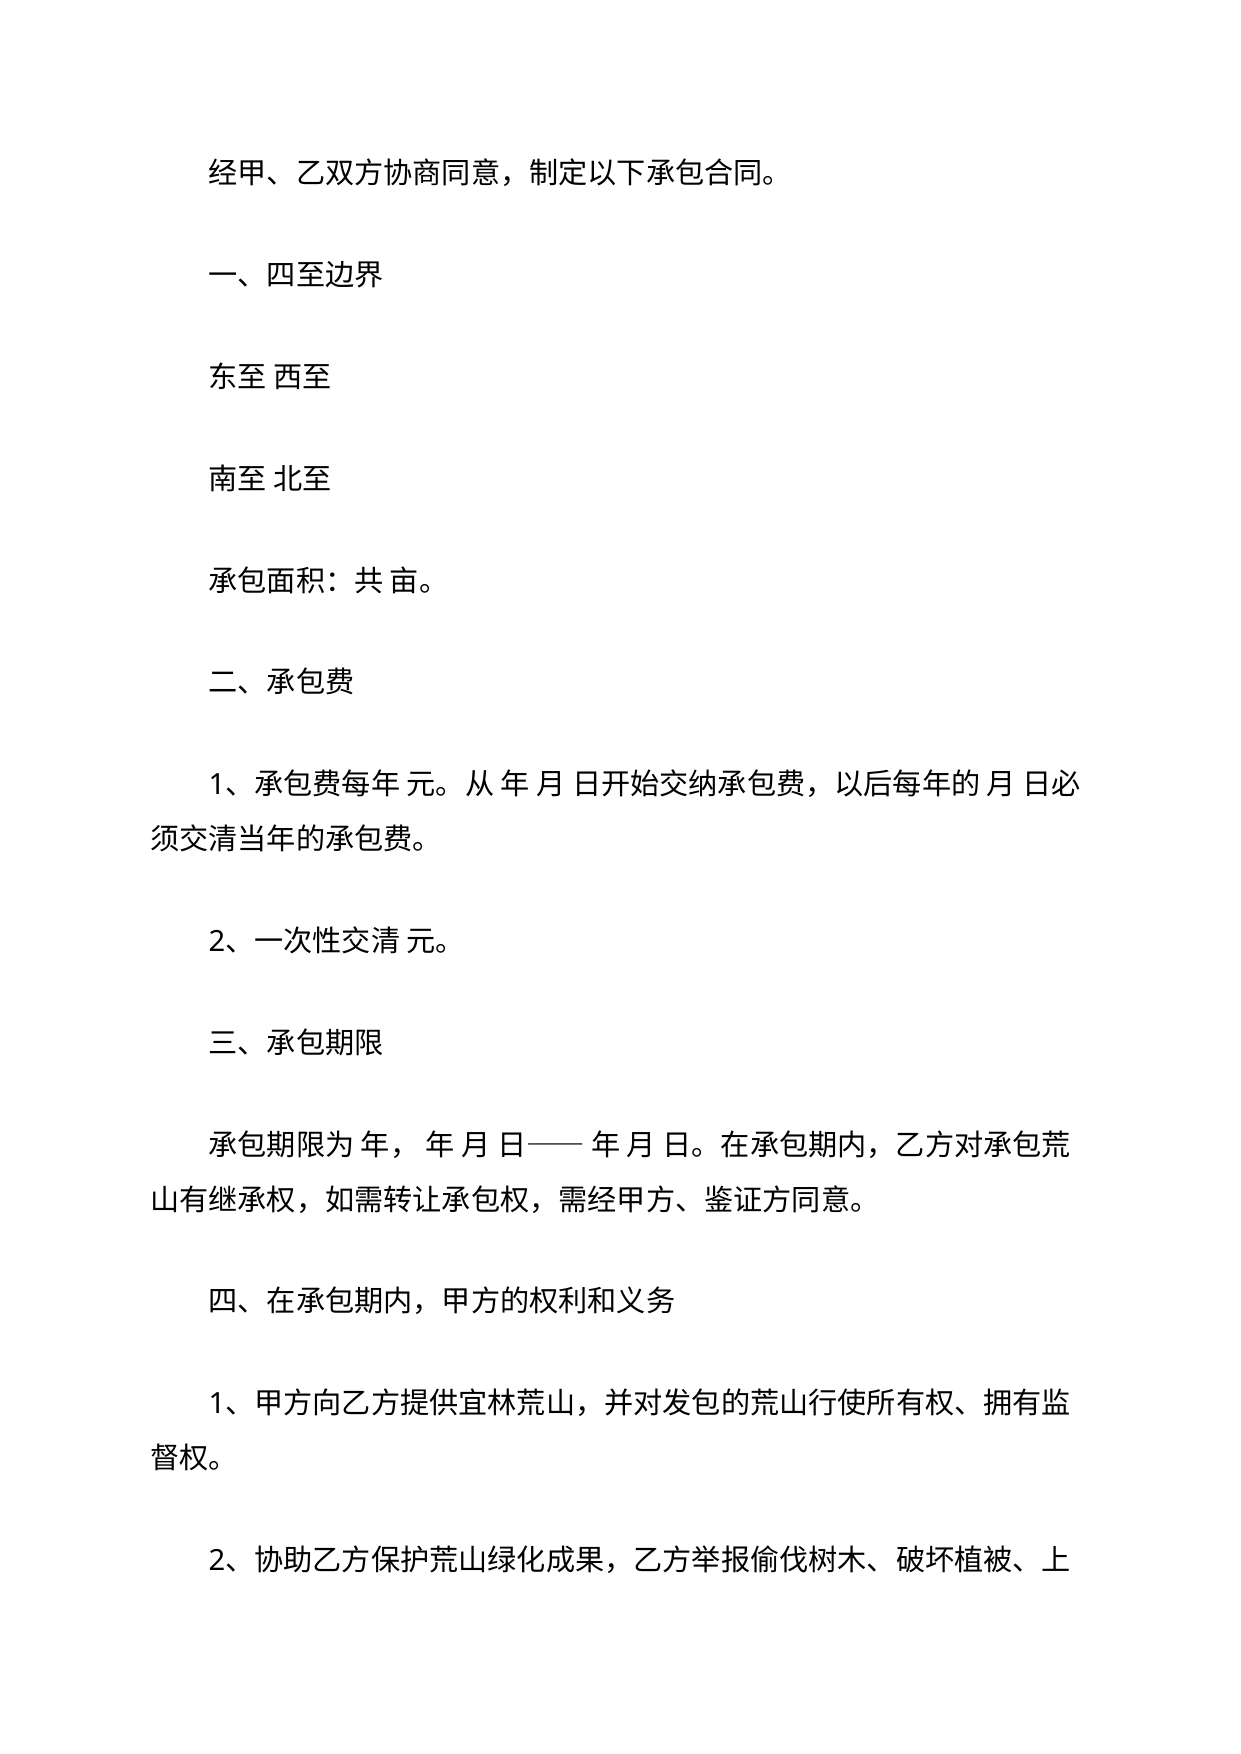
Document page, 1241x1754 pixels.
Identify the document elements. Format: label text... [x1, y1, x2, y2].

text 四、在承包期内，甲方的权利和义务 [150, 1278, 1090, 1320]
text 2、一次性交清 元。 [150, 917, 1090, 960]
text 一、四至边界 [150, 252, 1090, 294]
text 南至 北至 [150, 455, 1090, 498]
text 1、甲方向乙方提供宜林荒山，并对发包的荒山行使所有权、拥有监督权。 [150, 1379, 1090, 1477]
text 二、承包费 [150, 659, 1090, 701]
text 1、承包费每年 元。从 年 月 日开始交纳承包费，以后每年的 月 日必须交清当年的承包费。 [150, 761, 1090, 858]
text 东至 西至 [150, 353, 1090, 396]
text 经甲、乙双方协商同意，制定以下承包合同。 [150, 150, 1090, 192]
text 三、承包期限 [150, 1019, 1090, 1062]
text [150, 1536, 1090, 1579]
text 承包期限为 年， 年 月 日―― 年 月 日。在承包期内，乙方对承包荒山有继承权，如需转让承包权，需经甲方、鉴证方同意。 [150, 1121, 1090, 1218]
text 承包面积：共 亩。 [150, 557, 1090, 599]
